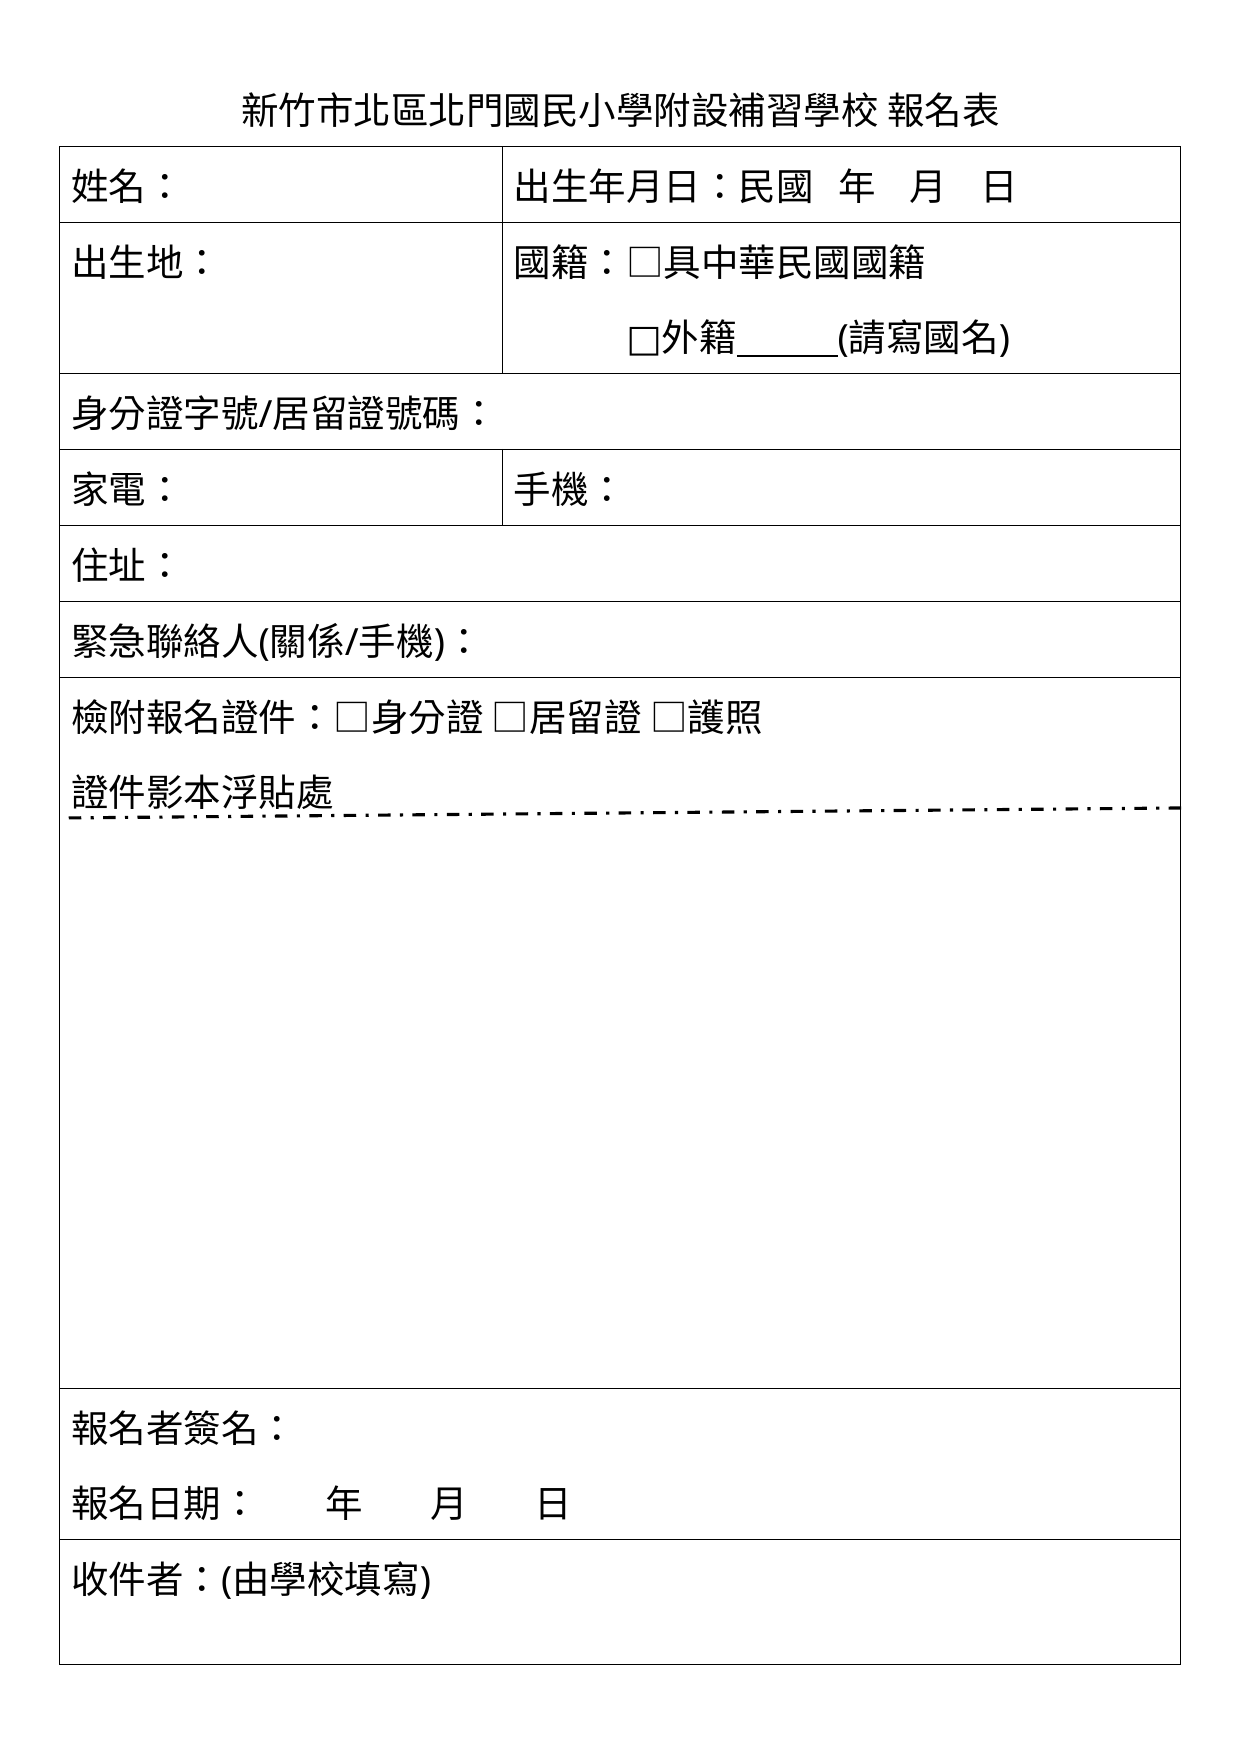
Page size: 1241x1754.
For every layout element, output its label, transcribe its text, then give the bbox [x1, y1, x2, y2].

table_cell 身分證字號/居留證號碼： [60, 374, 1180, 449]
table_cell 緊急聯絡人(關係/手機)： [60, 602, 1180, 677]
table_header 出生年月日：民國 年 月 日 [503, 147, 1180, 222]
table_cell 住址： [60, 526, 1180, 601]
table_cell 手機： [503, 450, 1180, 525]
text 新竹市北區北門國民小學附設補習學校 報名表 [59, 71, 1181, 146]
table_cell 收件者：(由學校填寫) 開始就讀日期： [60, 1540, 1180, 1664]
table_header 姓名： [60, 147, 502, 222]
table_cell 家電： [60, 450, 502, 525]
table_cell 出生地： [60, 223, 502, 373]
table_cell 國籍：□具中華民國國籍 □外籍 (請寫國名) [503, 223, 1180, 373]
table_cell 檢附報名證件：□身分證 □居留證 □護照 證件影本浮貼處 [60, 678, 1180, 1387]
table_cell 報名者簽名： 報名日期： 年 月 日 [60, 1389, 1180, 1538]
